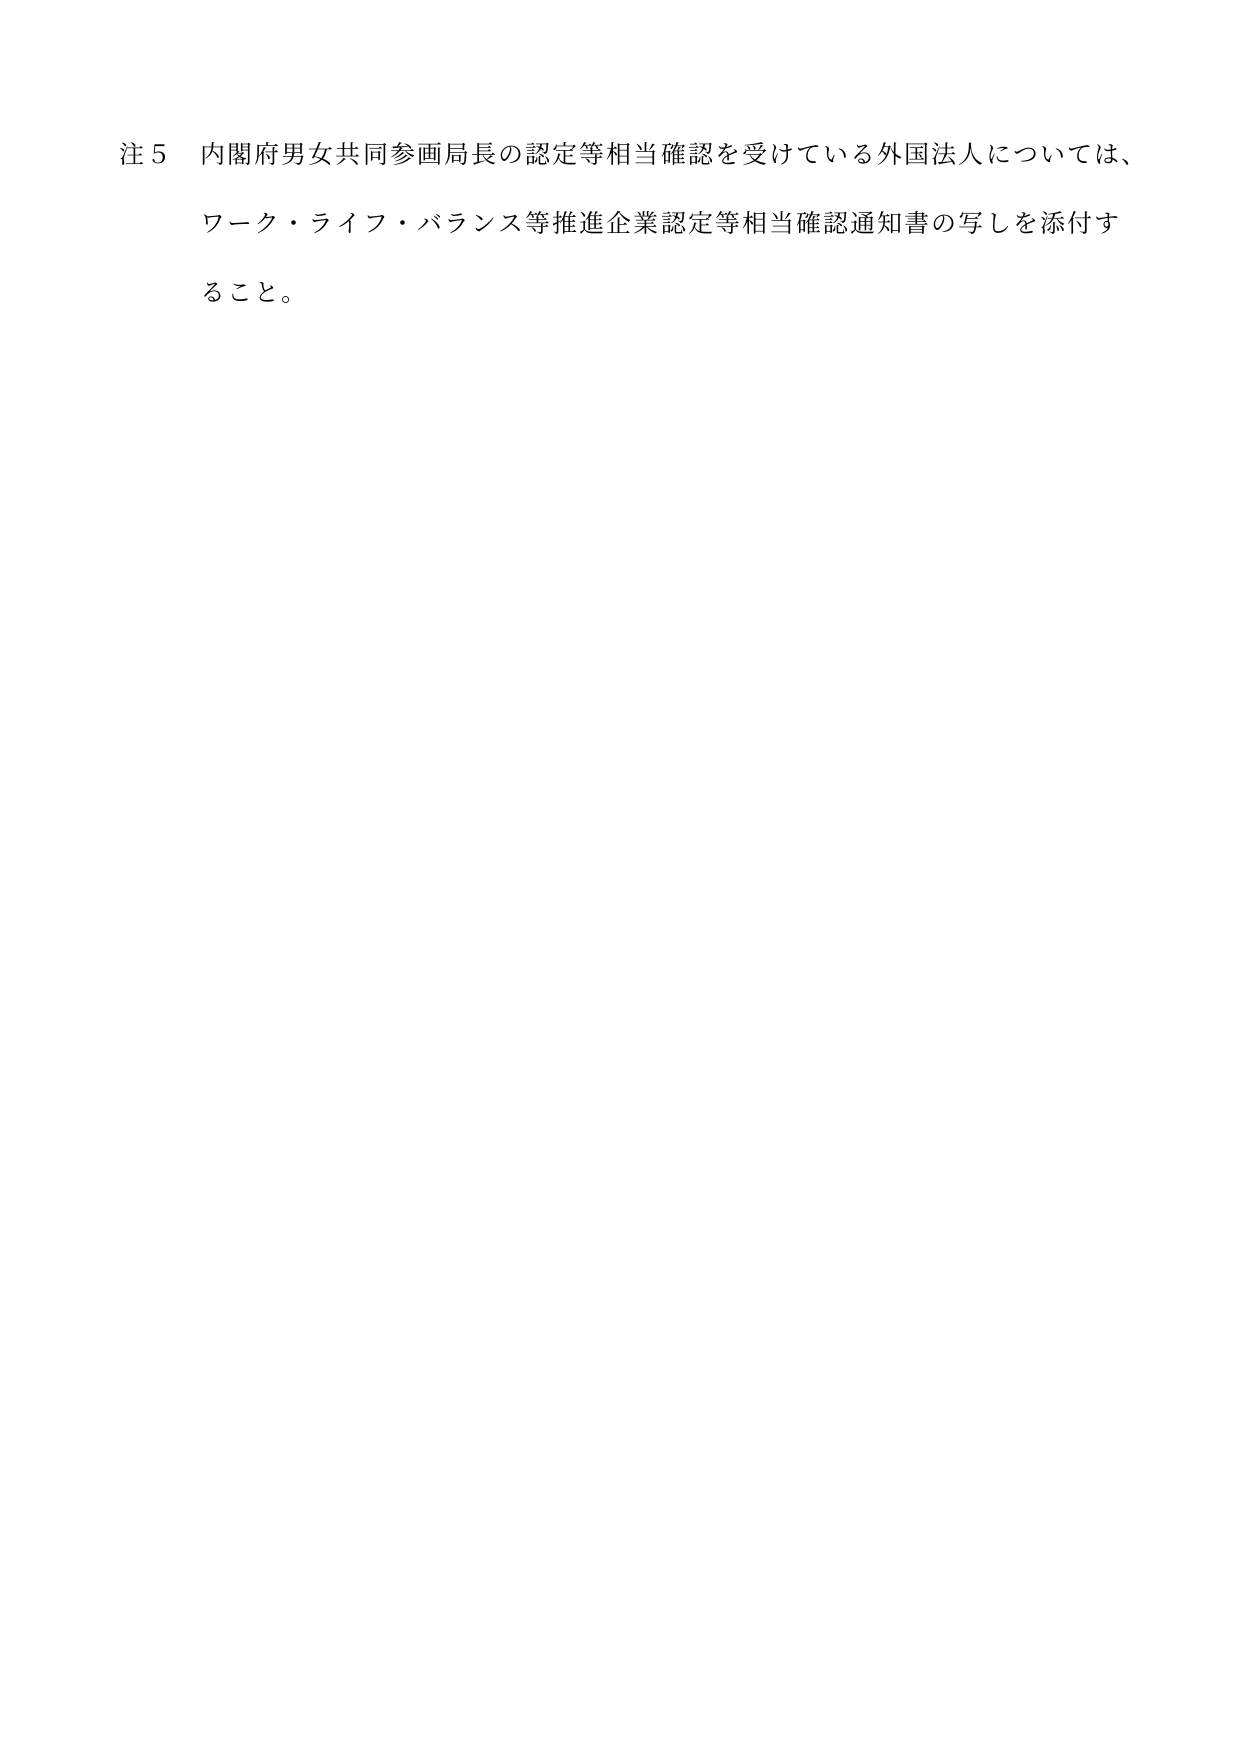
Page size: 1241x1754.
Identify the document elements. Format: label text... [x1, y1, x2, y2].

text 注５ 内閣府男女共同参画局長の認定等相当確認を受けている外国法人については、ワーク・ライフ・バランス等推進企業認定等相当確認通知書の写しを添付すること。 [119, 118, 1121, 325]
